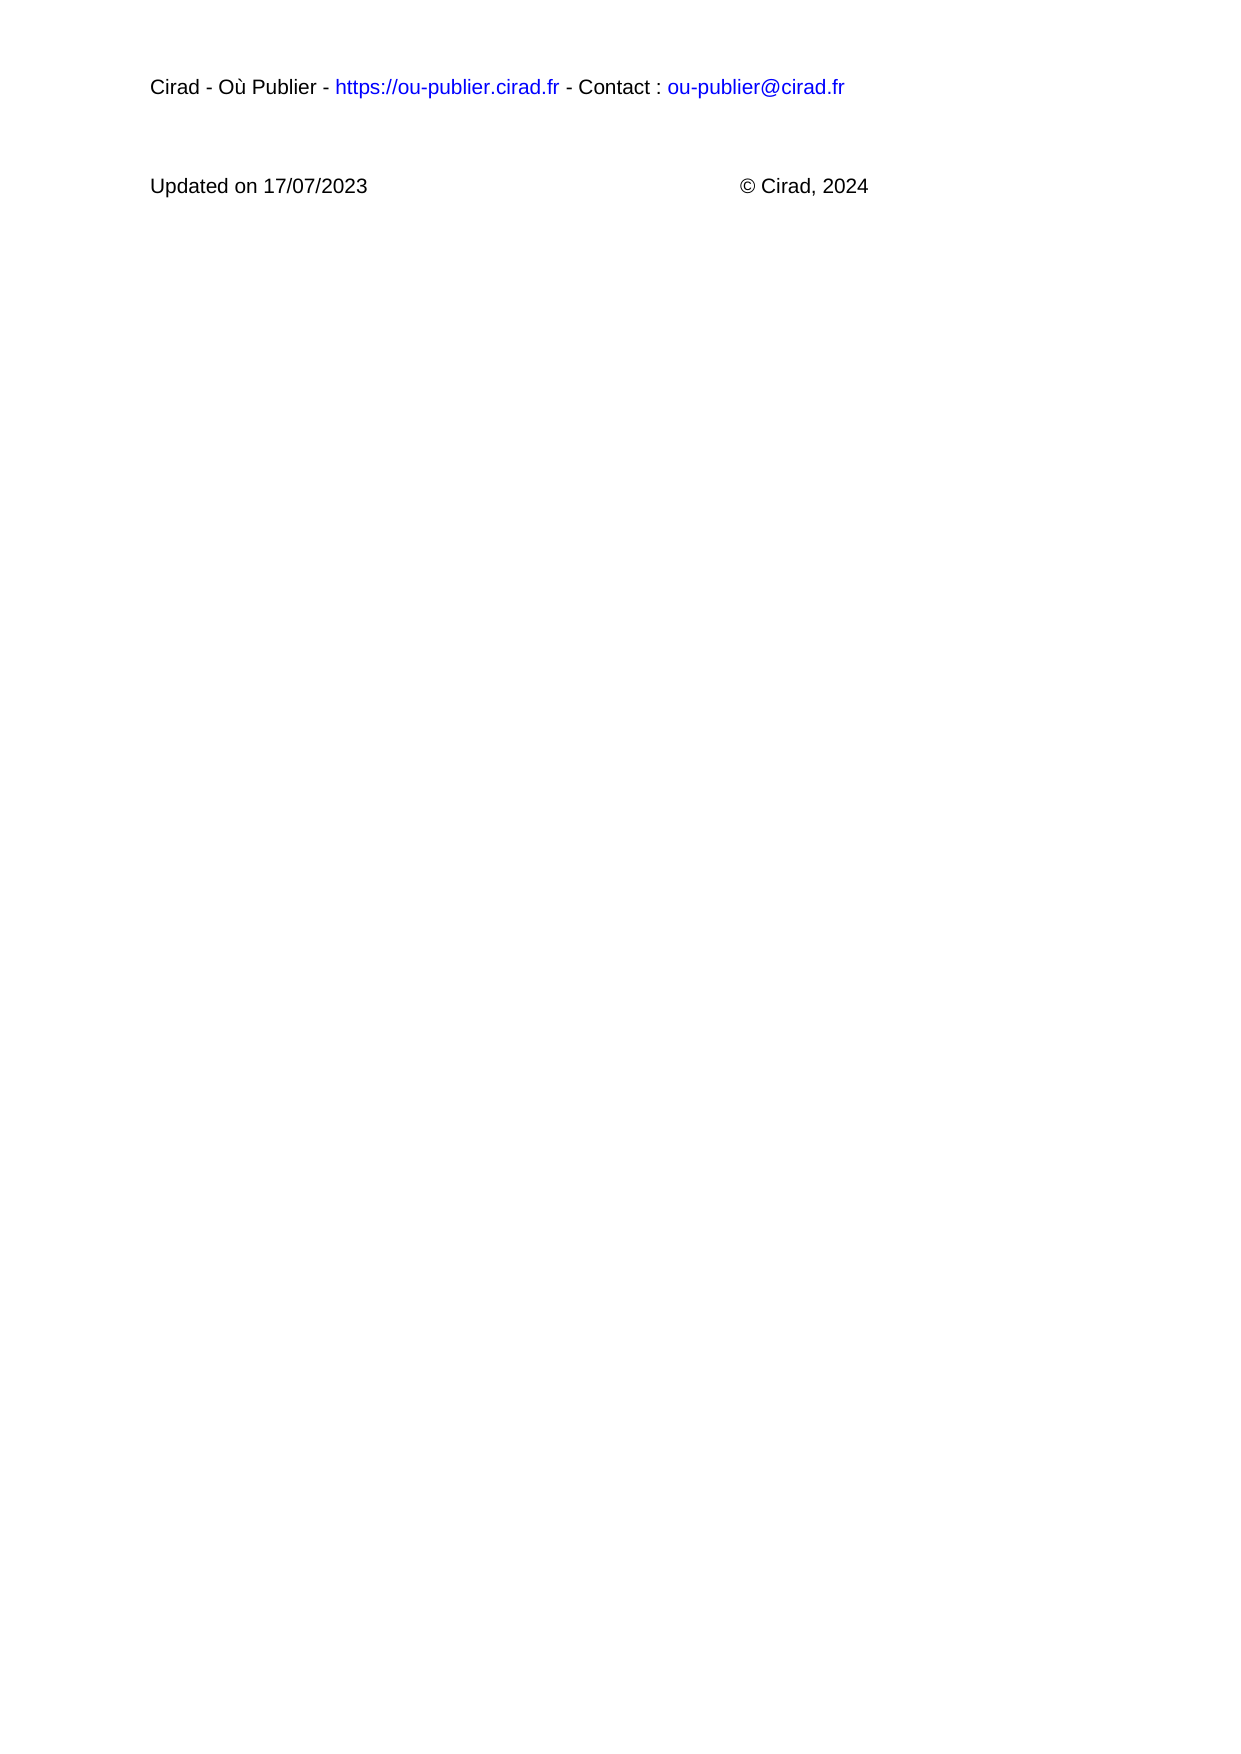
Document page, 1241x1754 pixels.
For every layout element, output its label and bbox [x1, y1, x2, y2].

text [150, 150, 1090, 198]
